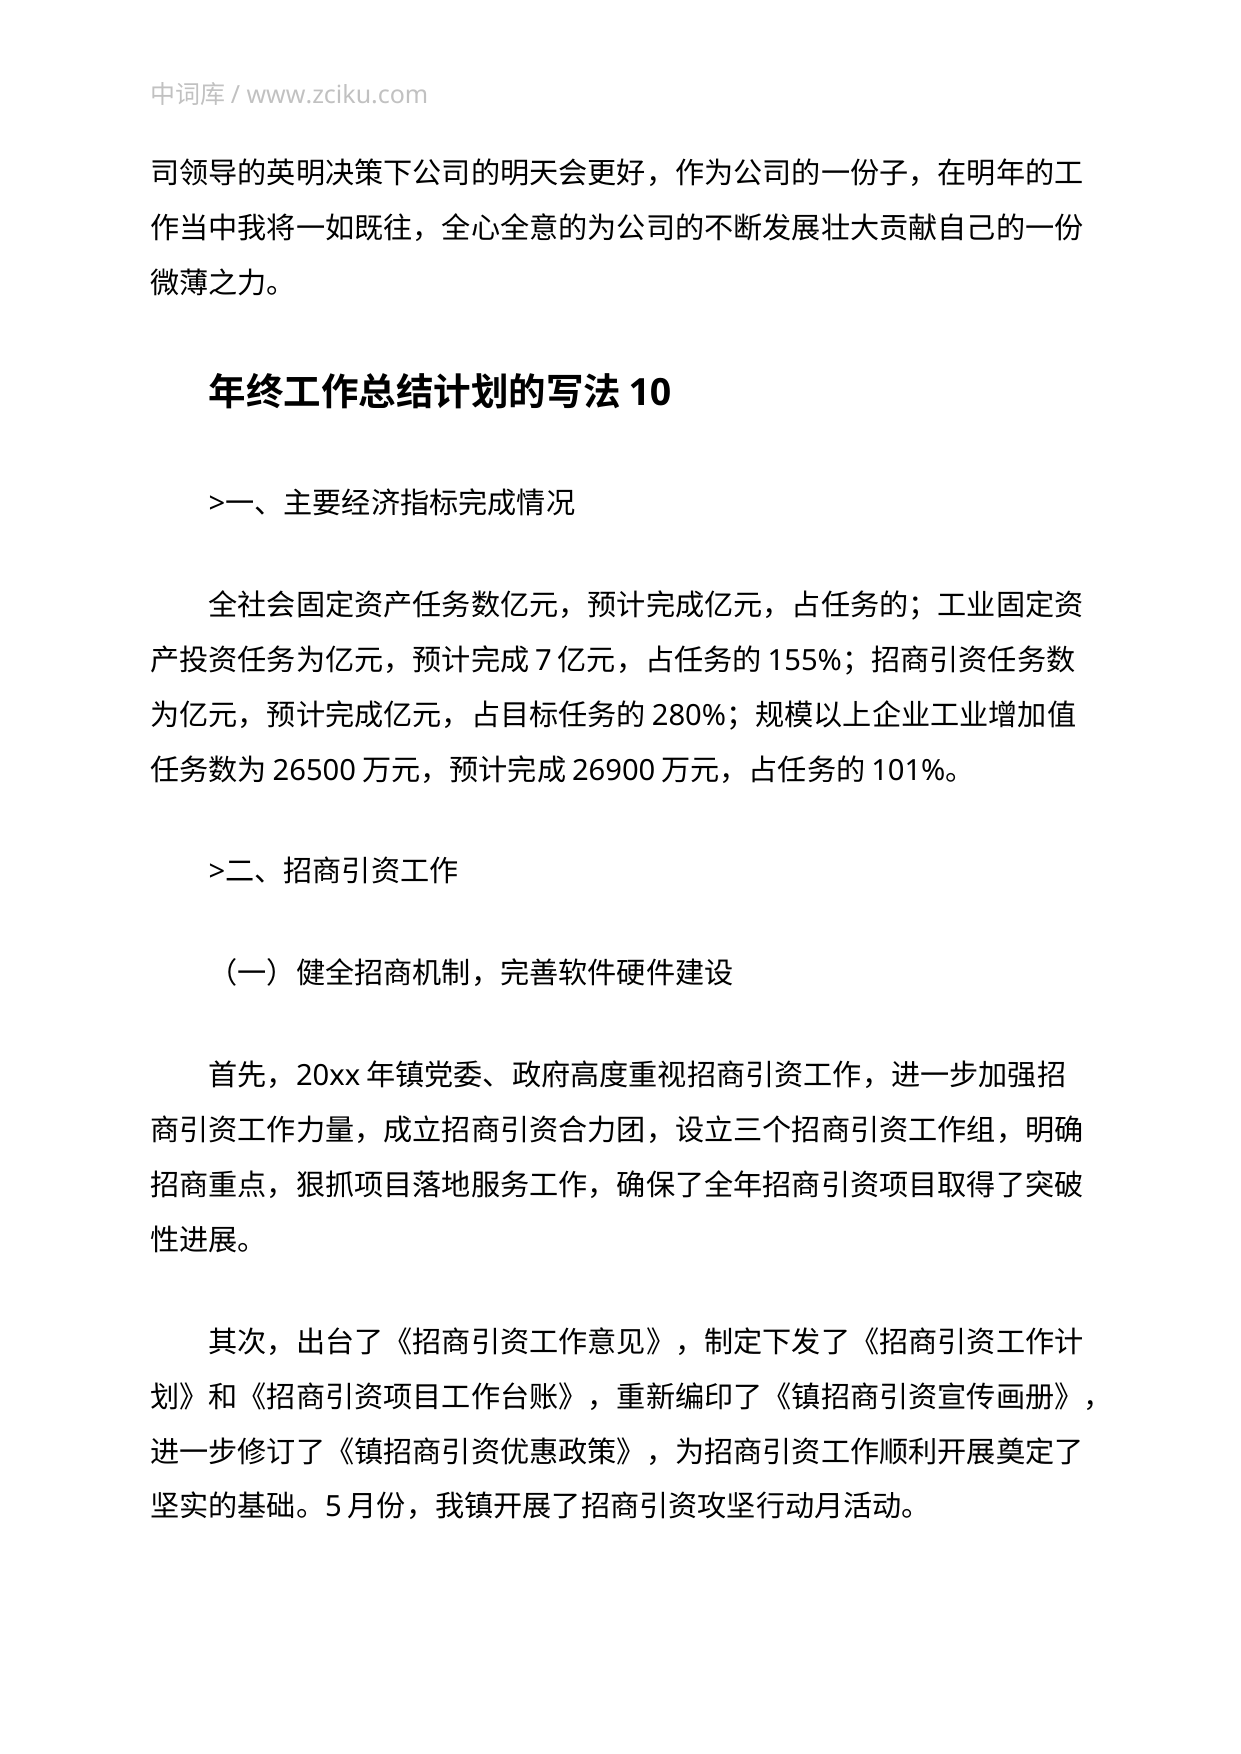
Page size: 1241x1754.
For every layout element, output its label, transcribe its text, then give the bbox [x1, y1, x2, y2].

text （一）健全招商机制，完善软件硬件建设 [150, 950, 1090, 992]
text 年终工作总结计划的写法10 [150, 362, 1090, 416]
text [150, 150, 1090, 302]
text >一、主要经济指标完成情况 [150, 479, 1090, 522]
text 全社会固定资产任务数亿元，预计完成亿元，占任务的；工业固定资产投资任务为亿元，预计完成7亿元，占任务的155%；招商引资任务数为亿元，预计完成亿元，占目标任务的280%；规模以上企业工业增加值任务数为26500万元，预计完成26900万元，占任务的101%。 [150, 581, 1090, 788]
text >二、招商引资工作 [150, 848, 1090, 890]
text 首先，20xx年镇党委、政府高度重视招商引资工作，进一步加强招商引资工作力量，成立招商引资合力团，设立三个招商引资工作组，明确招商重点，狠抓项目落地服务工作，确保了全年招商引资项目取得了突破性进展。 [150, 1052, 1090, 1259]
text 其次，出台了《招商引资工作意见》，制定下发了《招商引资工作计划》和《招商引资项目工作台账》，重新编印了《镇招商引资宣传画册》，进一步修订了《镇招商引资优惠政策》，为招商引资工作顺利开展奠定了坚实的基础。5月份，我镇开展了招商引资攻坚行动月活动。 [150, 1318, 1090, 1525]
